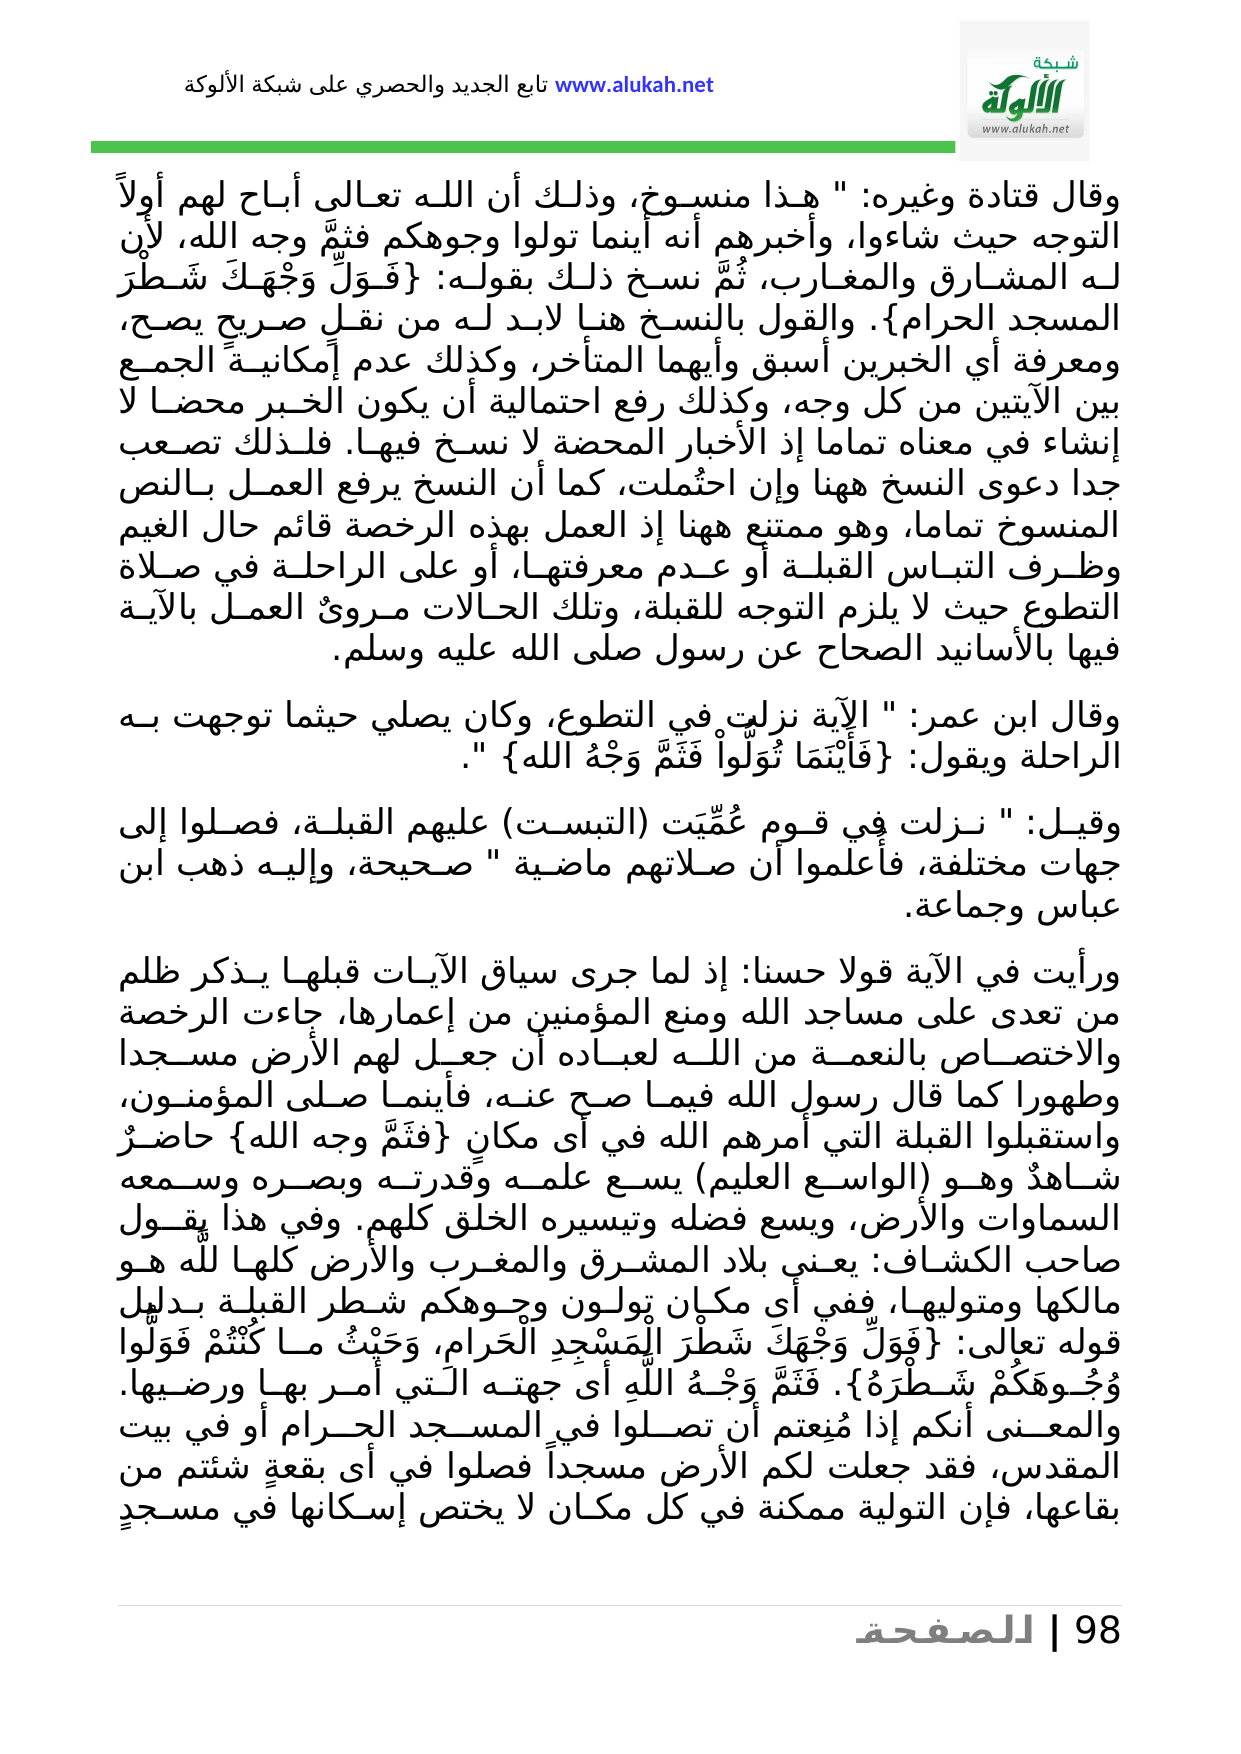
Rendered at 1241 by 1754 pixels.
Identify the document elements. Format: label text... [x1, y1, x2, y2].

text وقال قتادة وغيره: " هذا منسوخ، وذلك أن الله تعالى أباح لهم أولاً التوجه حيث شاءوا، وأخبرهم أنه أينما تولوا وجوهكم فثمَّ وجه الله، لأن له المشارق والمغارب، ثُمَّ نسخ ذلك بقوله: {فَوَلِّ وَجْهَكَ شَطْرَ المسجد الحرام}. والقول بالنسخ هنا لابد له من نقلٍ صريحٍ يصح، ومعرفة أي الخبرين أسبق وأيهما المتأخر، وكذلك عدم إمكانية الجمع بين الآيتين من كل وجه، وكذلك رفع احتمالية أن يكون الخبر محضا لا إنشاء في معناه تماما إذ الأخبار المحضة لا نسخ فيها. فلذلك تصعب جدا دعوى النسخ ههنا وإن احتُملت، كما أن النسخ يرفع العمل بالنص المنسوخ تماما، وهو ممتنع ههنا إذ العمل بهذه الرخصة قائم حال الغيم وظرف التباس القبلة أو عدم معرفتها، أو على الراحلة في صلاة التطوع حيث لا يلزم التوجه للقبلة، وتلك الحالات مروىٌ العمل بالآية فيها بالأسانيد الصحاح عن رسول صلى الله عليه وسلم. [118, 174, 1122, 669]
text وقال ابن عمر: " الآية نزلت في التطوع، وكان يصلي حيثما توجهت به الراحلة ويقول: {فَأَيْنَمَا تُوَلُّواْ فَثَمَّ وَجْهُ الله} ". [118, 694, 1122, 777]
text وقيل: " نزلت في قوم عُمِّيَت (التبست) عليهم القبلة، فصلوا إلى جهات مختلفة، فأُعلموا أن صلاتهم ماضية " صحيحة، وإليه ذهب ابن عباس وجماعة. [118, 802, 1122, 925]
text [118, 950, 1122, 1528]
